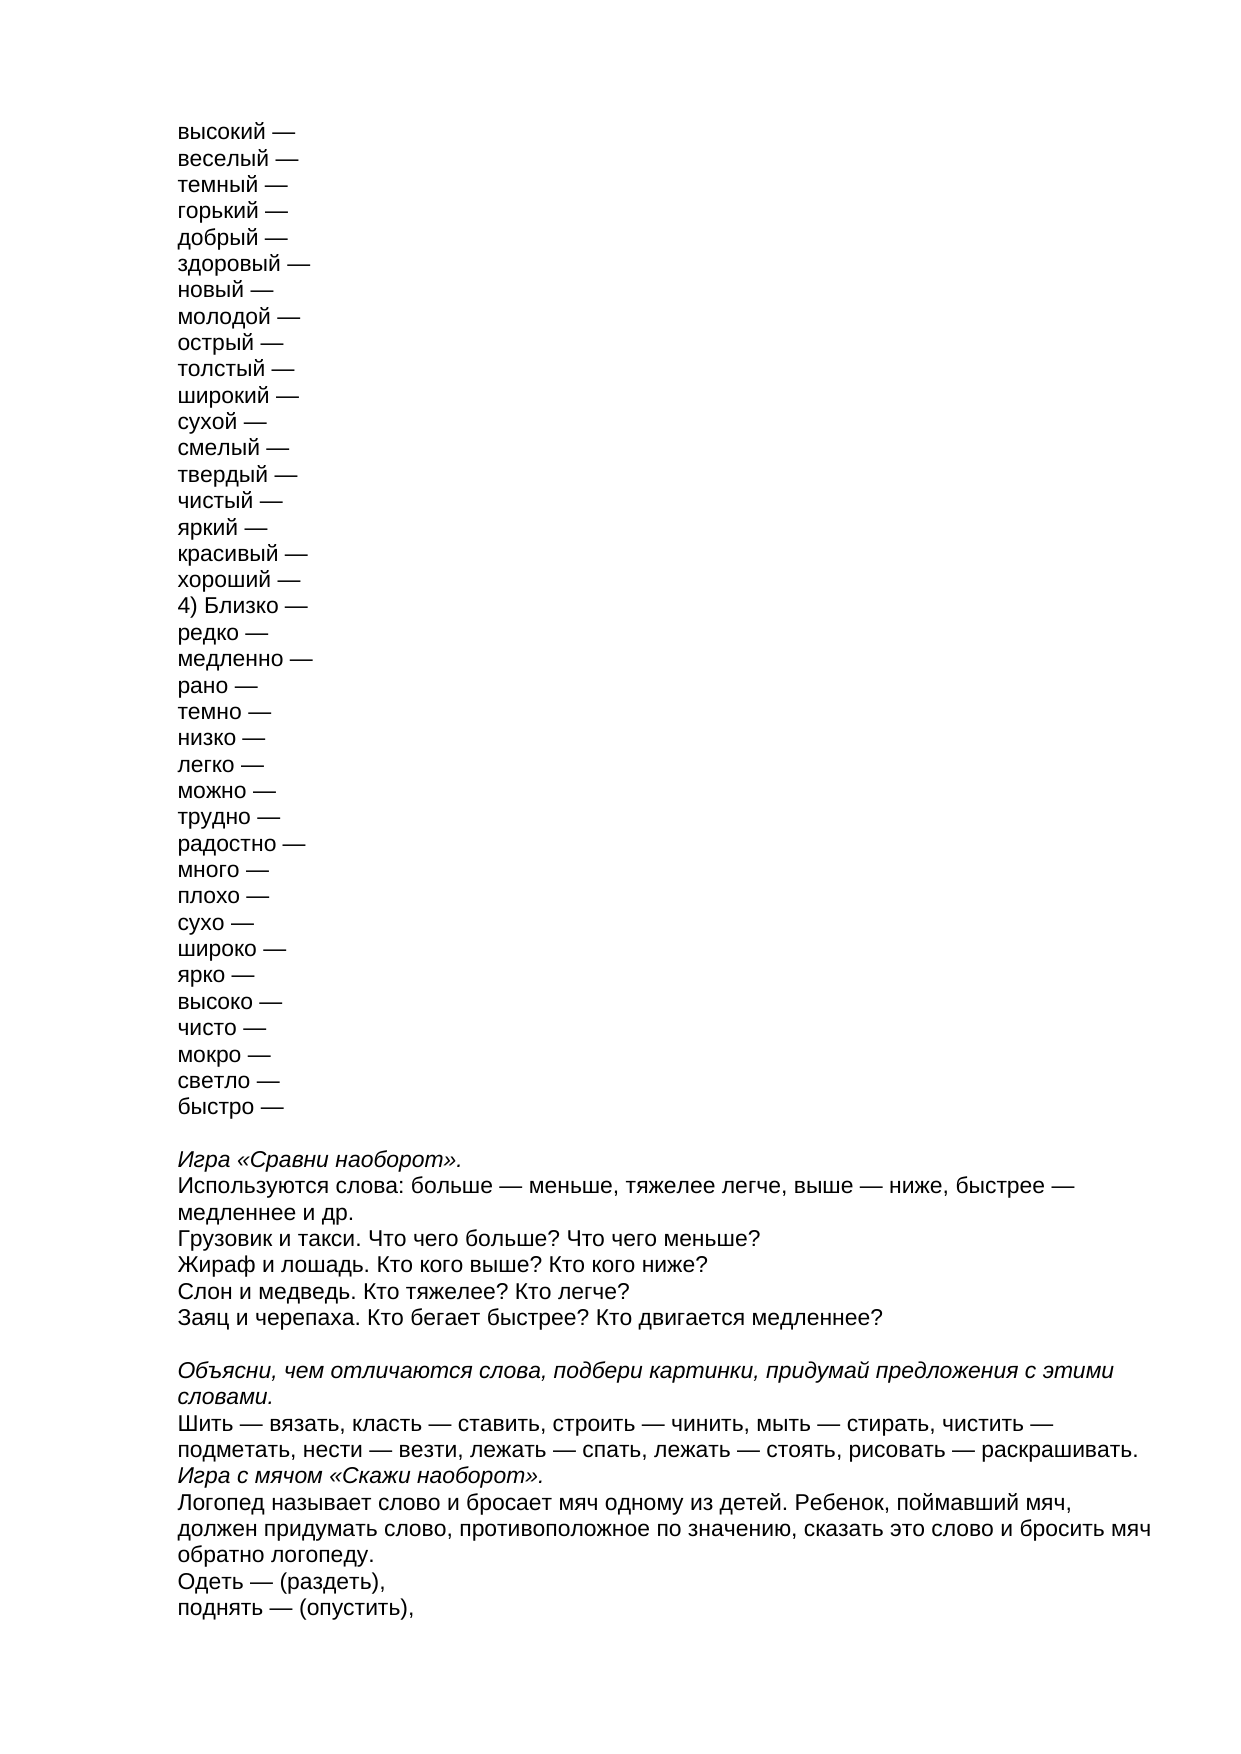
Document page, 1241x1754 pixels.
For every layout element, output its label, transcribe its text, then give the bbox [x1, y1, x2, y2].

text высоко — [177, 988, 1152, 1014]
text Объясни, чем отличаются слова, подбери картинки, придумай предложения с этими словами. [177, 1357, 1152, 1409]
text хороший — [177, 566, 1152, 592]
text здоровый — [177, 250, 1152, 276]
text легко — [177, 751, 1152, 777]
text Жираф и лошадь. Кто кого выше? Кто кого ниже? [177, 1251, 1152, 1278]
text медленно — [177, 645, 1152, 672]
text Слон и медведь. Кто тяжелее? Кто легче? [177, 1278, 1152, 1304]
text широкий — [177, 382, 1152, 408]
text ярко — [177, 961, 1152, 988]
text редко — [177, 619, 1152, 645]
text сухой — [177, 408, 1152, 434]
text плохо — [177, 882, 1152, 909]
text 4) Близко — [177, 592, 1152, 619]
text Одеть — (раздеть), [177, 1568, 1152, 1594]
text Заяц и черепаха. Кто бегает быстрее? Кто двигается медленнее? [177, 1304, 1152, 1330]
text можно — [177, 777, 1152, 803]
text поднять — (опустить), [177, 1594, 1152, 1620]
text много — [177, 856, 1152, 882]
text светло — [177, 1067, 1152, 1093]
text темно — [177, 698, 1152, 724]
text твердый — [177, 461, 1152, 487]
text Логопед называет слово и бросает мяч одному из детей. Ребенок, поймавший мяч, должен придумать слово, противоположное по значению, сказать это слово и бросить мяч обратно логопеду. [177, 1488, 1152, 1568]
text Используются слова: больше — меньше, тяжелее легче, выше — ниже, быстрее — медленнее и др. [177, 1172, 1152, 1225]
text яркий — [177, 513, 1152, 540]
text толстый — [177, 355, 1152, 382]
text новый — [177, 276, 1152, 303]
text трудно — [177, 803, 1152, 830]
text Шить — вязать, класть — ставить, строить — чинить, мыть — стирать, чистить — подметать, нести — везти, лежать — спать, лежать — стоять, рисовать — раскрашивать. [177, 1409, 1152, 1462]
text Игра с мячом «Скажи наоборот». [177, 1462, 1152, 1488]
text чистый — [177, 487, 1152, 513]
text сухо — [177, 909, 1152, 935]
text Грузовик и такси. Что чего больше? Что чего меньше? [177, 1225, 1152, 1251]
text низко — [177, 724, 1152, 751]
text красивый — [177, 540, 1152, 566]
text Игра «Сравни наоборот». [177, 1146, 1152, 1172]
text молодой — [177, 303, 1152, 329]
text широко — [177, 935, 1152, 961]
text горький — [177, 197, 1152, 223]
text смелый — [177, 434, 1152, 461]
text быстро — [177, 1093, 1152, 1119]
text острый — [177, 329, 1152, 355]
text темный — [177, 171, 1152, 197]
text чисто — [177, 1014, 1152, 1041]
text рано — [177, 672, 1152, 698]
text добрый — [177, 223, 1152, 250]
text радостно — [177, 830, 1152, 856]
text мокро — [177, 1041, 1152, 1067]
text высокий — [177, 118, 1152, 144]
text веселый — [177, 144, 1152, 171]
